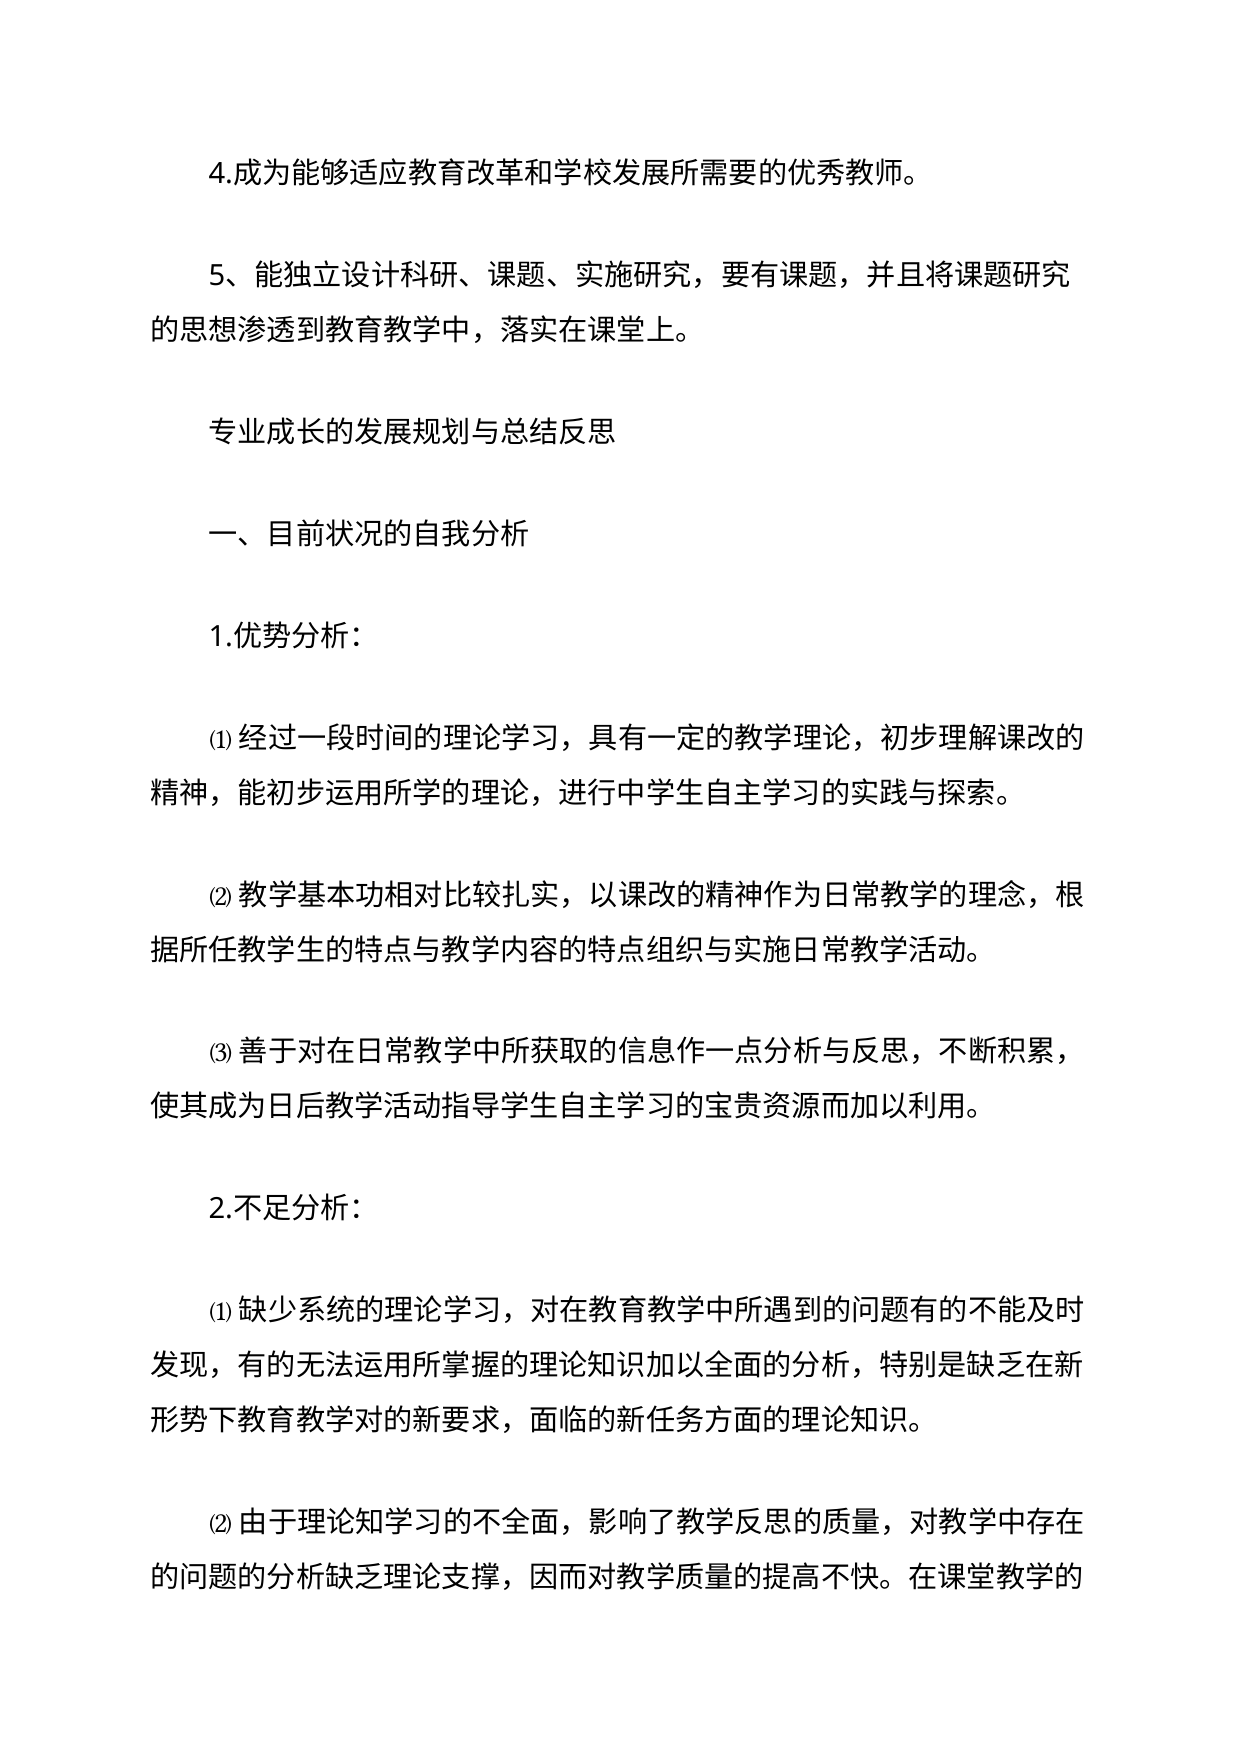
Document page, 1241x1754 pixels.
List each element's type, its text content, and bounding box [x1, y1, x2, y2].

text 专业成长的发展规划与总结反思 [150, 409, 1090, 451]
text 4.成为能够适应教育改革和学校发展所需要的优秀教师。 [150, 150, 1090, 192]
text 5、能独立设计科研、课题、实施研究，要有课题，并且将课题研究的思想渗透到教育教学中，落实在课堂上。 [150, 252, 1090, 349]
text ⑶善于对在日常教学中所获取的信息作一点分析与反思，不断积累，使其成为日后教学活动指导学生自主学习的宝贵资源而加以利用。 [150, 1028, 1090, 1125]
text 一、目前状况的自我分析 [150, 511, 1090, 553]
text 1.优势分析： [150, 612, 1090, 655]
text ⑴经过一段时间的理论学习，具有一定的教学理论，初步理解课改的精神，能初步运用所学的理论，进行中学生自主学习的实践与探索。 [150, 714, 1090, 812]
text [150, 1498, 1090, 1596]
text 2.不足分析： [150, 1184, 1090, 1227]
text ⑵教学基本功相对比较扎实，以课改的精神作为日常教学的理念，根据所任教学生的特点与教学内容的特点组织与实施日常教学活动。 [150, 871, 1090, 968]
text ⑴缺少系统的理论学习，对在教育教学中所遇到的问题有的不能及时发现，有的无法运用所掌握的理论知识加以全面的分析，特别是缺乏在新形势下教育教学对的新要求，面临的新任务方面的理论知识。 [150, 1287, 1090, 1439]
